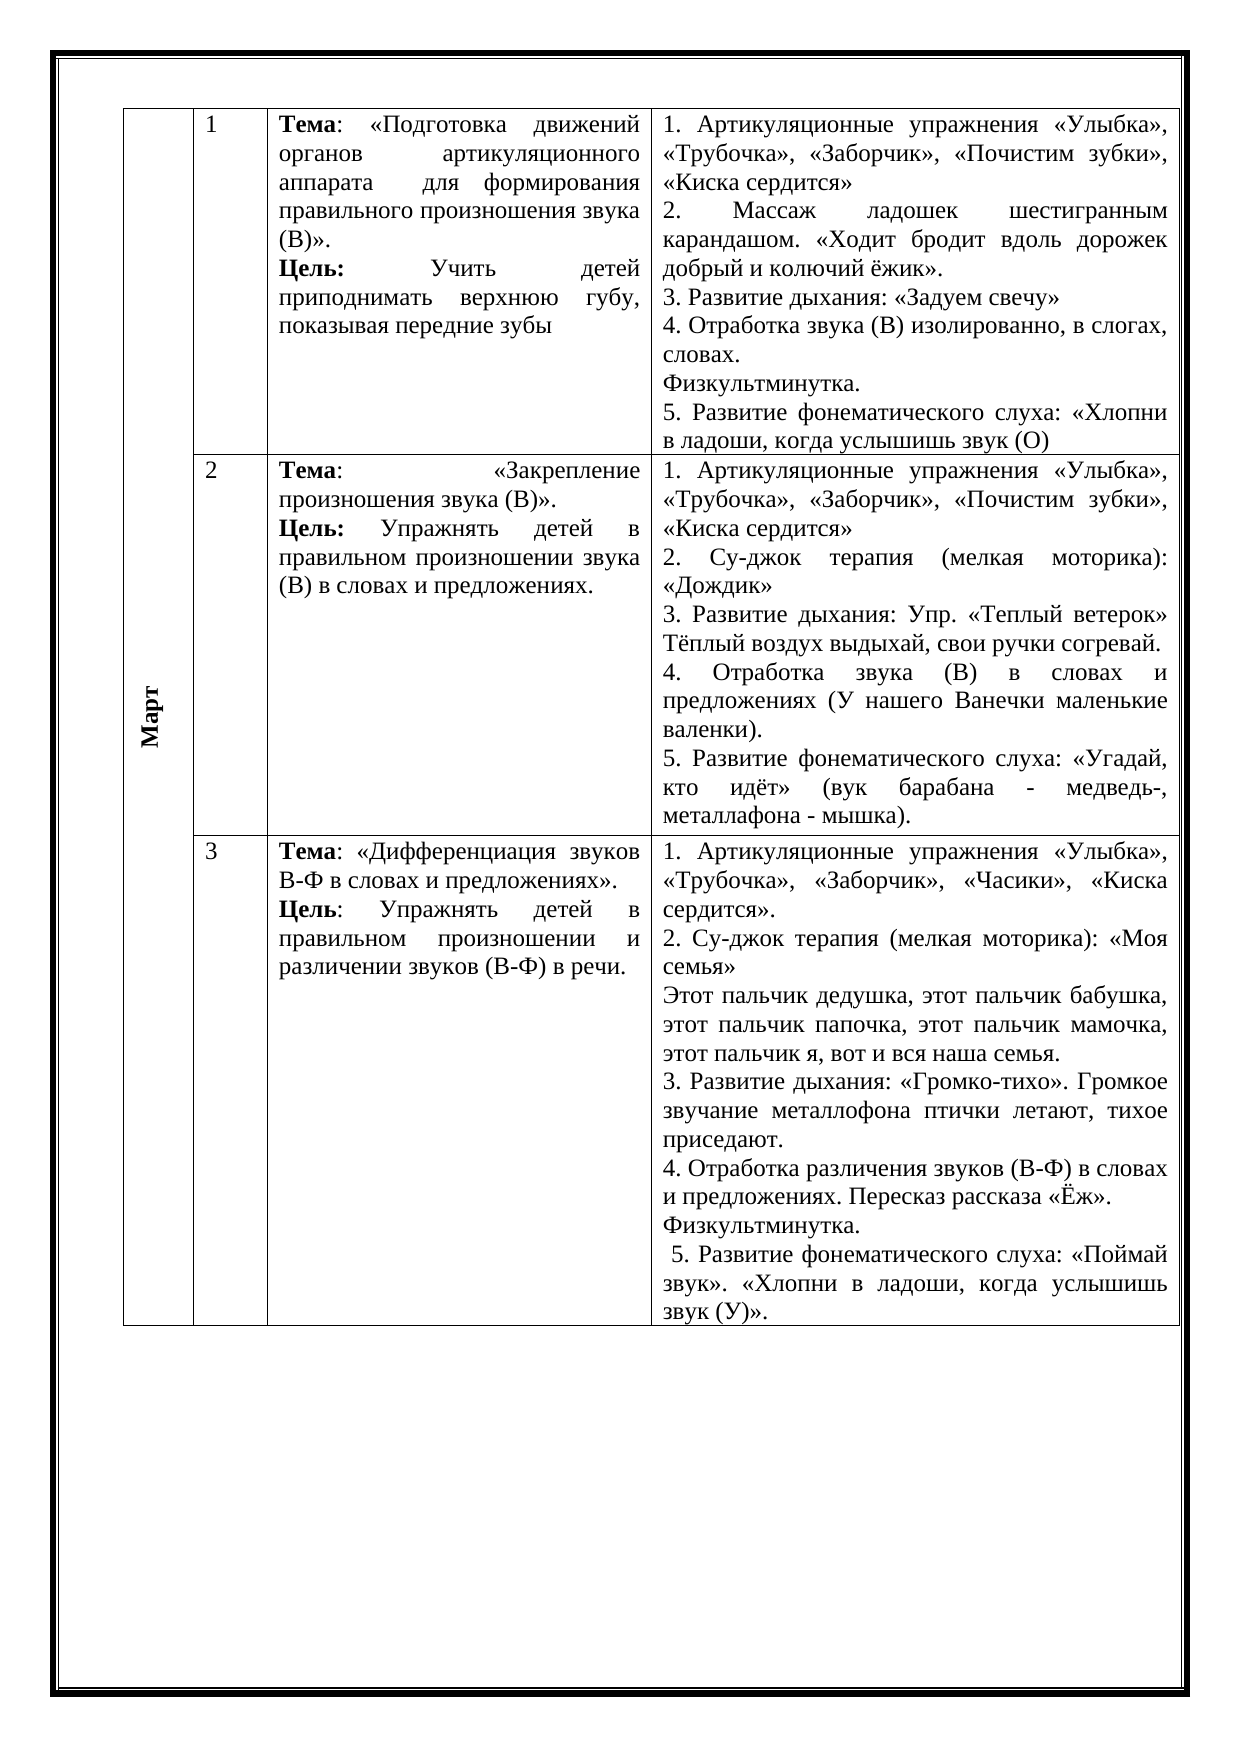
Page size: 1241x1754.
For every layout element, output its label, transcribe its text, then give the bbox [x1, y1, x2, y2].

table_cell 1. Артикуляционные упражнения «Улыбка», «Трубочка», «Заборчик», «Почистим зубки», «Киска сердится» 2. Массаж ладошек шестигранным карандашом. «Ходит бродит вдоль дорожек добрый и колючий ёжик». 3. Развитие дыхания: «Задуем свечу» 4. Отработка звука (В) изолированно, в слогах, словах. Физкультминутка. 5. Развитие фонематического слуха: «Хлопни в ладоши, когда услышишь звук (О) [652, 109, 1179, 454]
table_cell 2 [194, 455, 267, 835]
table_cell 1. Артикуляционные упражнения «Улыбка», «Трубочка», «Заборчик», «Часики», «Киска сердится». 2. Су-джок терапия (мелкая моторика): «Моя семья» Этот пальчик дедушка, этот пальчик бабушка, этот пальчик папочка, этот пальчик мамочка, этот пальчик я, вот и вся наша семья. 3. Развитие дыхания: «Громко-тихо». Громкое звучание металлофона птички летают, тихое приседают. 4. Отработка различения звуков (В-Ф) в словах и предложениях. Пересказ рассказа «Ёж». Физкультминутка. 5. Развитие фонематического слуха: «Поймай звук». «Хлопни в ладоши, когда услышишь звук (У)». [652, 836, 1179, 1325]
table_cell Тема: «Подготовка движений органов артикуляционного аппарата для формирования правильного произношения звука (В)». Цель: Учить детей приподнимать верхнюю губу, показывая передние зубы [268, 109, 651, 454]
table_cell Тема: «Закрепление произношения звука (В)». Цель: Упражнять детей в правильном произношении звука (В) в словах и предложениях. [268, 455, 651, 835]
table_cell 3 [194, 836, 267, 1325]
table_cell 1. Артикуляционные упражнения «Улыбка», «Трубочка», «Заборчик», «Почистим зубки», «Киска сердится» 2. Су-джок терапия (мелкая моторика): «Дождик» 3. Развитие дыхания: Упр. «Теплый ветерок» Тёплый воздух выдыхай, свои ручки согревай. 4. Отработка звука (В) в словах и предложениях (У нашего Ванечки маленькие валенки). 5. Развитие фонематического слуха: «Угадай, кто идёт» (вук барабана - медведь-, металлафона - мышка). [652, 455, 1179, 835]
table_cell 1 [194, 109, 267, 454]
table_cell Тема: «Дифференциация звуков В-Ф в словах и предложениях». Цель: Упражнять детей в правильном произношении и различении звуков (В-Ф) в речи. [268, 836, 651, 1325]
table_cell Март [124, 109, 193, 1325]
